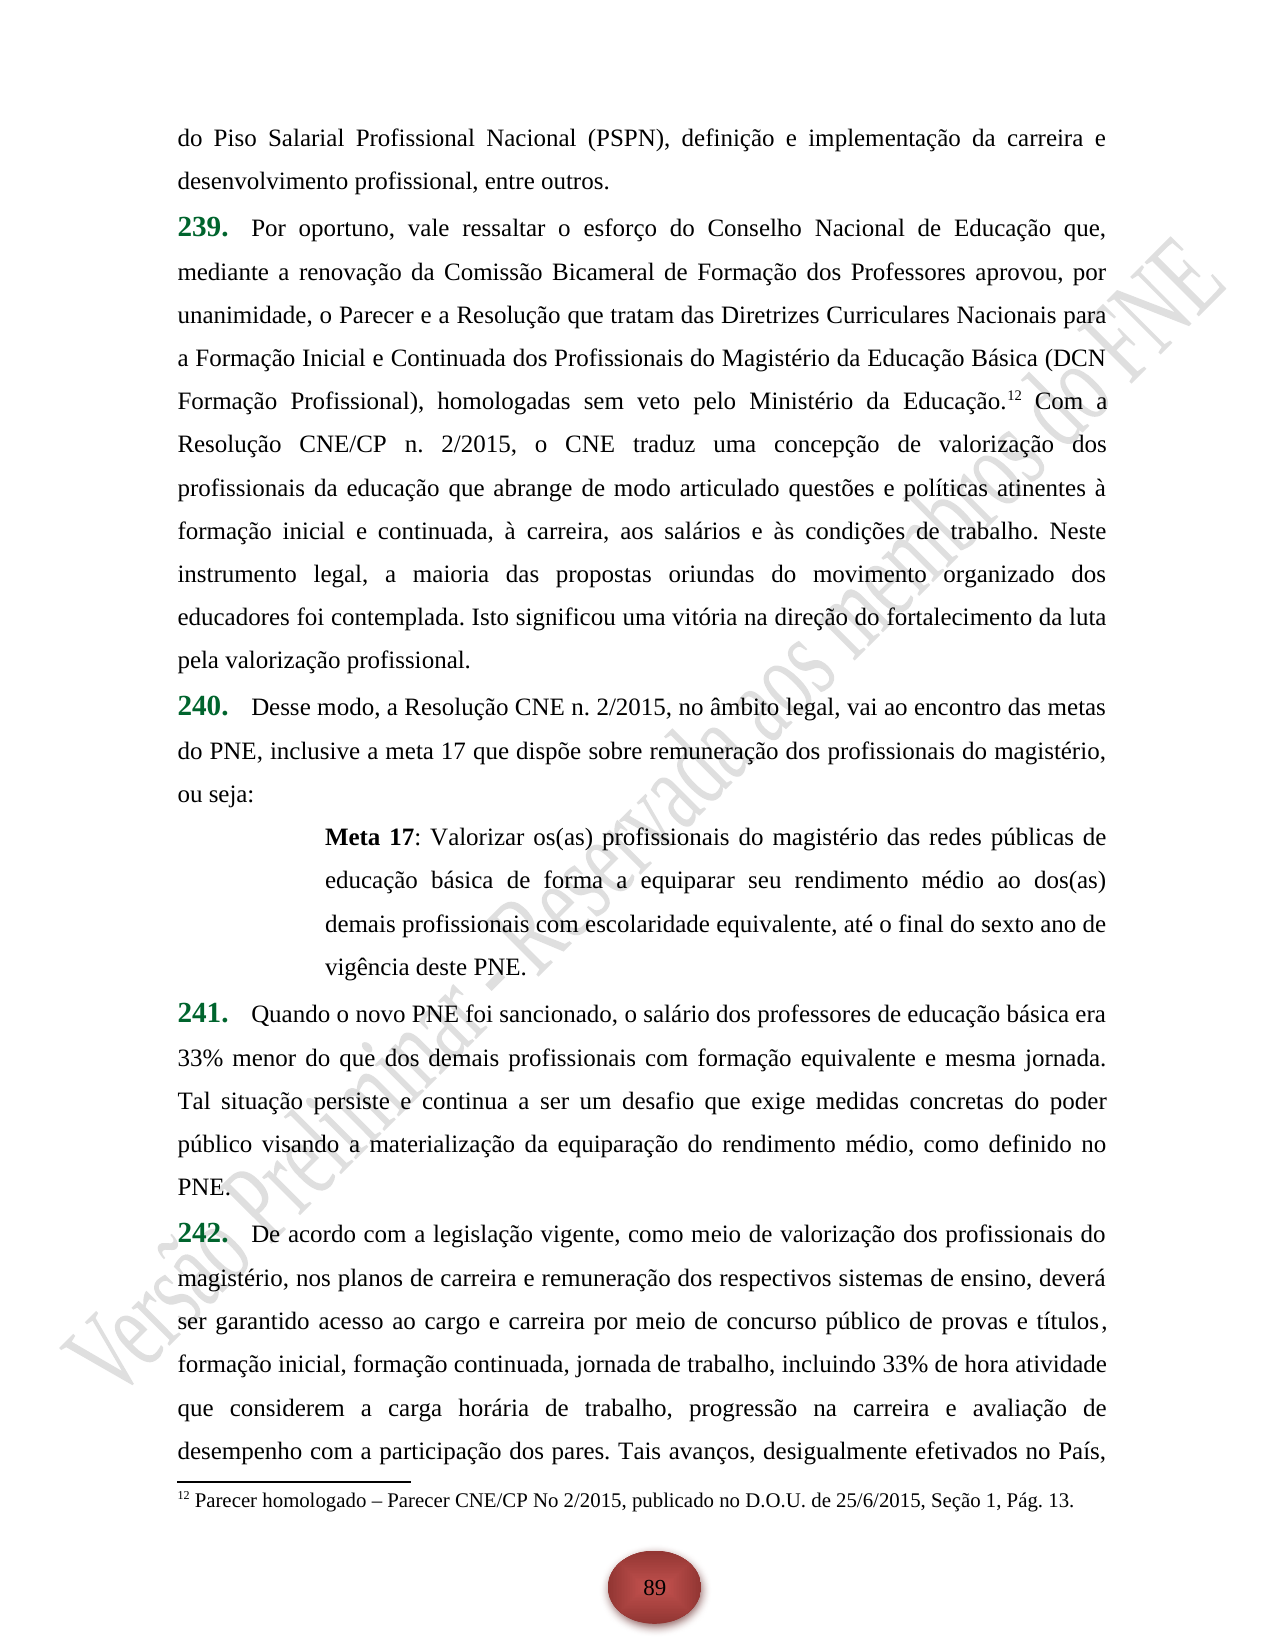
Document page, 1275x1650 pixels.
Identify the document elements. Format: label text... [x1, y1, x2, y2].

list Meta 17: Valorizar os(as) profissionais do magistério das redes públicas de educação básica de forma a equiparar seu rendimento médio ao dos(as) demais profissionais com escolaridade equivalente, até o final do sexto ano de vigência deste PNE. [325, 822, 1107, 981]
list Desse modo, a Resolução CNE n. 2/2015, no âmbito legal, vai ao encontro das metas do PNE, inclusive a meta 17 que dispõe sobre remuneração dos profissionais do magistério, ou seja: [177, 688, 1107, 808]
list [177, 123, 1107, 195]
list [177, 1215, 1107, 1464]
list Quando o novo PNE foi sancionado, o salário dos professores de educação básica era 33% menor do que dos demais profissionais com formação equivalente e mesma jornada. Tal situação persiste e continua a ser um desafio que exige medidas concretas do poder público visando a materialização da equiparação do rendimento médio, como definido no PNE. [177, 995, 1107, 1201]
list Por oportuno, vale ressaltar o esforço do Conselho Nacional de Educação que, mediante a renovação da Comissão Bicameral de Formação dos Professores aprovou, por unanimidade, o Parecer e a Resolução que tratam das Diretrizes Curriculares Nacionais para a Formação Inicial e Continuada dos Profissionais do Magistério da Educação Básica (DCN Formação Profissional), homologadas sem veto pelo Ministério da Educação. Com a Resolução CNE/CP n. 2/2015, o CNE traduz uma concepção de valorização dos profissionais da educação que abrange de modo articulado questões e políticas atinentes à formação inicial e continuada, à carreira, aos salários e às condições de trabalho. Neste instrumento legal, a maioria das propostas oriundas do movimento organizado dos educadores foi contemplada. Isto significou uma vitória na direção do fortalecimento da luta pela valorização profissional. [177, 209, 1107, 674]
